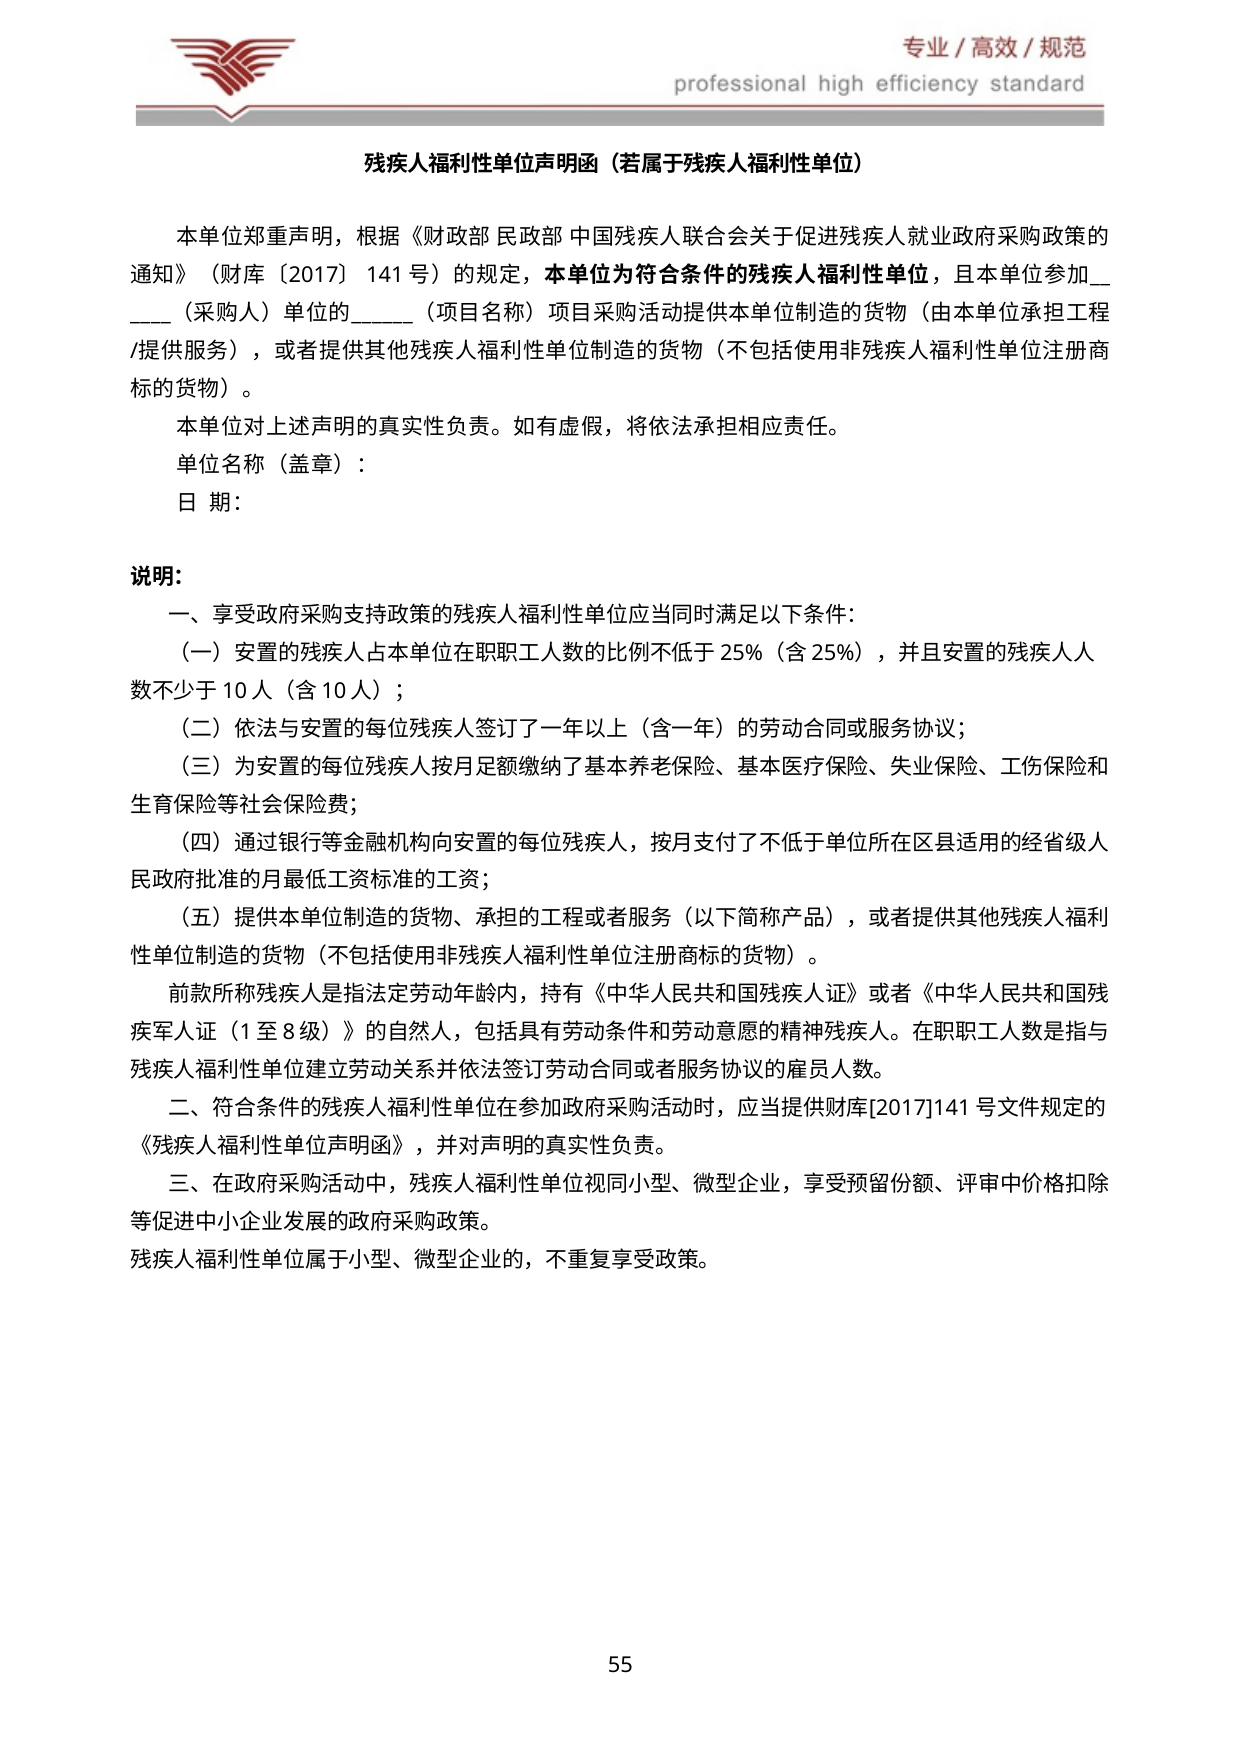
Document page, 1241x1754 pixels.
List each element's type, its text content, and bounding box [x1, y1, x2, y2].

text 日 期： [130, 485, 948, 517]
text 本单位郑重声明，根据《财政部 民政部 中国残疾人联合会关于促进残疾人就业政府采购政策的通知》（财库〔2017〕 141号）的规定，本单位为符合条件的残疾人福利性单位，且本单位参加______（采购人）单位的______（项目名称）项目采购活动提供本单位制造的货物（由本单位承担工程/提供服务），或者提供其他残疾人福利性单位制造的货物（不包括使用非残疾人福利性单位注册商标的货物）。 [130, 219, 1110, 403]
text 残疾人福利性单位属于小型、微型企业的，不重复享受政策。 [130, 1242, 1110, 1273]
text （四）通过银行等金融机构向安置的每位残疾人，按月支付了不低于单位所在区县适用的经省级人民政府批准的月最低工资标准的工资； [130, 824, 1110, 894]
text （二）依法与安置的每位残疾人签订了一年以上（含一年）的劳动合同或服务协议； [130, 711, 1110, 742]
text （三）为安置的每位残疾人按月足额缴纳了基本养老保险、基本医疗保险、失业保险、工伤保险和生育保险等社会保险费； [130, 749, 1110, 818]
text 本单位对上述声明的真实性负责。如有虚假，将依法承担相应责任。 [130, 409, 1110, 441]
text 残疾人福利性单位声明函（若属于残疾人福利性单位） [130, 146, 1110, 177]
text （一）安置的残疾人占本单位在职职工人数的比例不低于25%（含25%），并且安置的残疾人人数不少于10人（含10人）； [130, 634, 1110, 704]
text 三、在政府采购活动中，残疾人福利性单位视同小型、微型企业，享受预留份额、评审中价格扣除等促进中小企业发展的政府采购政策。 [130, 1166, 1110, 1236]
text 单位名称（盖章）： [130, 447, 948, 479]
text （五）提供本单位制造的货物、承担的工程或者服务（以下简称产品），或者提供其他残疾人福利性单位制造的货物（不包括使用非残疾人福利性单位注册商标的货物）。 [130, 900, 1110, 970]
text 说明： [130, 559, 1110, 590]
text 前款所称残疾人是指法定劳动年龄内，持有《中华人民共和国残疾人证》或者《中华人民共和国残疾军人证（1至8级）》的自然人，包括具有劳动条件和劳动意愿的精神残疾人。在职职工人数是指与残疾人福利性单位建立劳动关系并依法签订劳动合同或者服务协议的雇员人数。 [130, 976, 1110, 1084]
text 二、符合条件的残疾人福利性单位在参加政府采购活动时，应当提供财库[2017]141号文件规定的《残疾人福利性单位声明函》，并对声明的真实性负责。 [130, 1090, 1110, 1160]
text 一、享受政府采购支持政策的残疾人福利性单位应当同时满足以下条件： [130, 597, 1110, 628]
picture [135, 14, 1105, 126]
